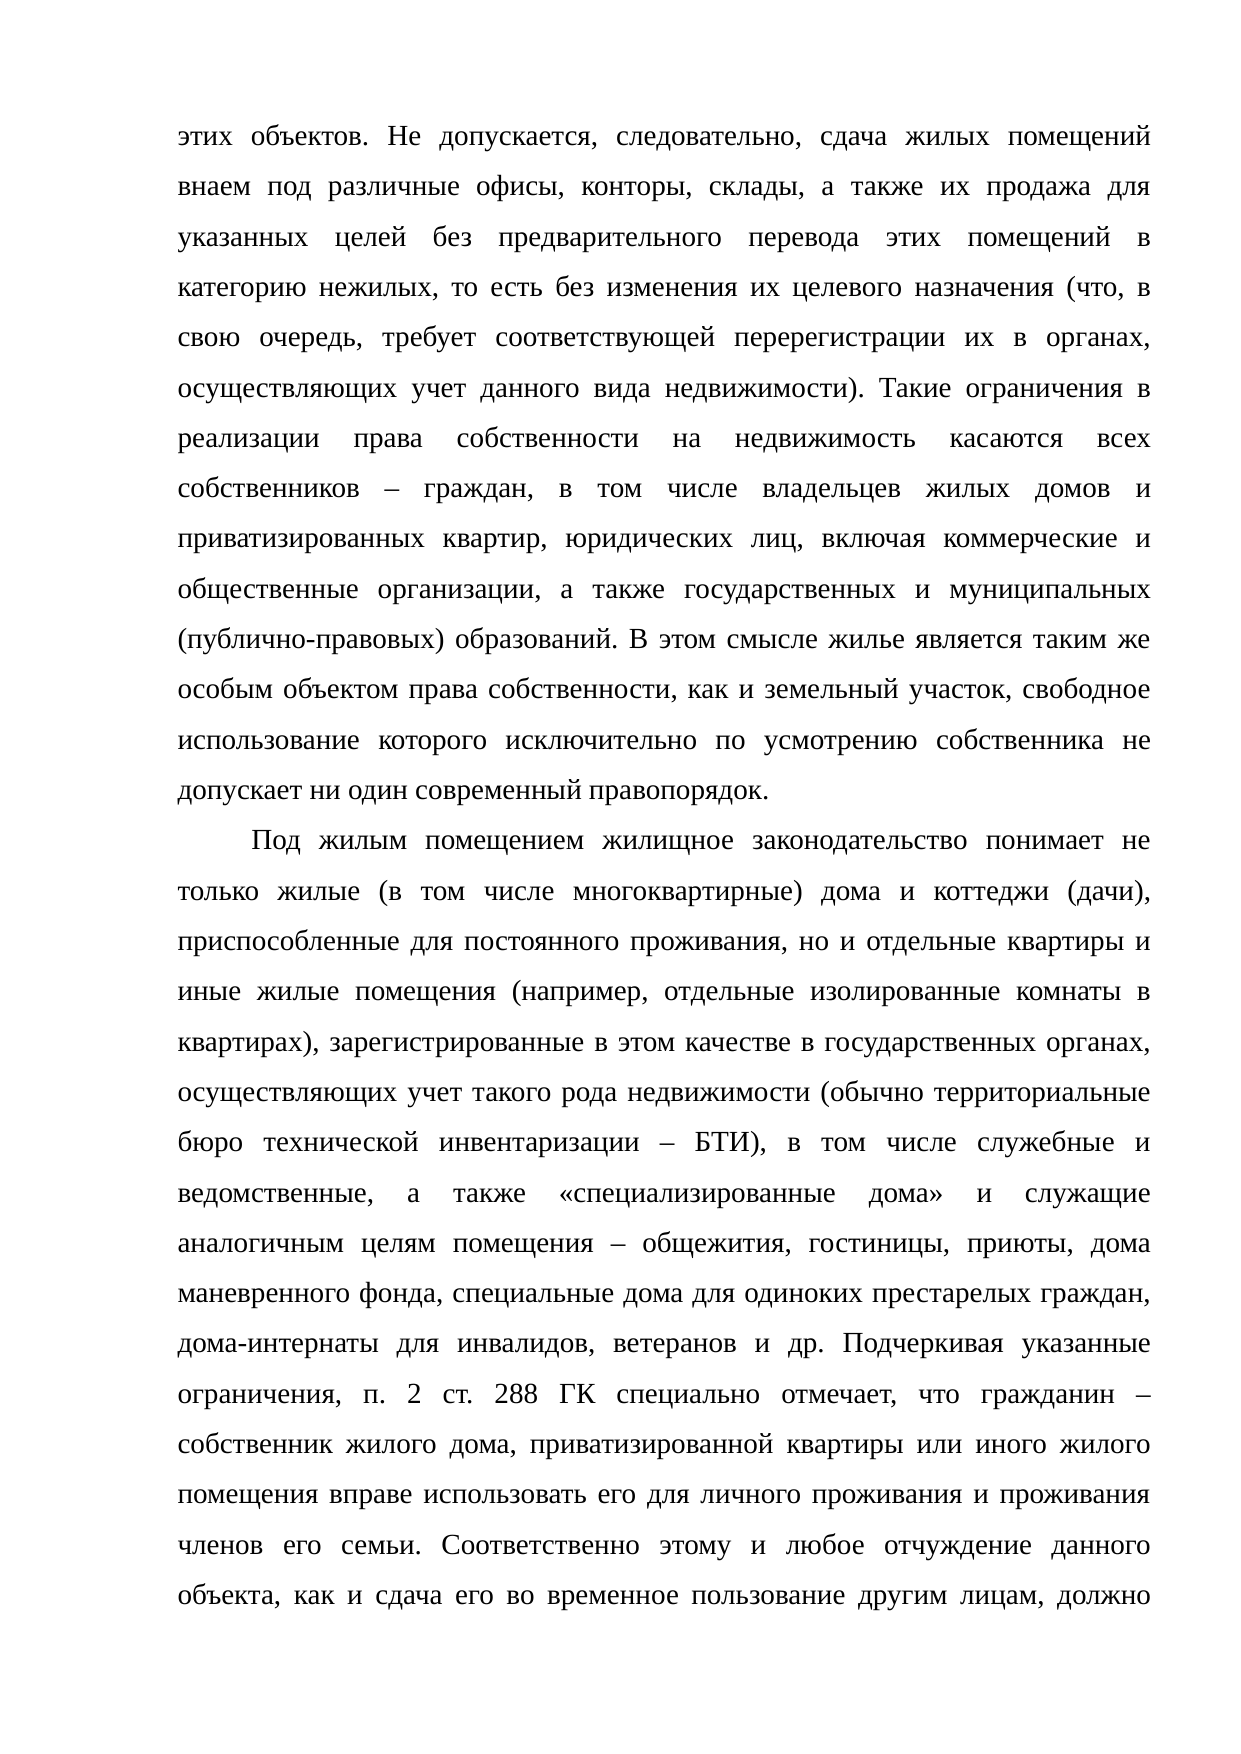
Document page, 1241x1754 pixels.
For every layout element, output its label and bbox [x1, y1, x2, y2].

text [177, 822, 1152, 1611]
text [177, 118, 1152, 806]
